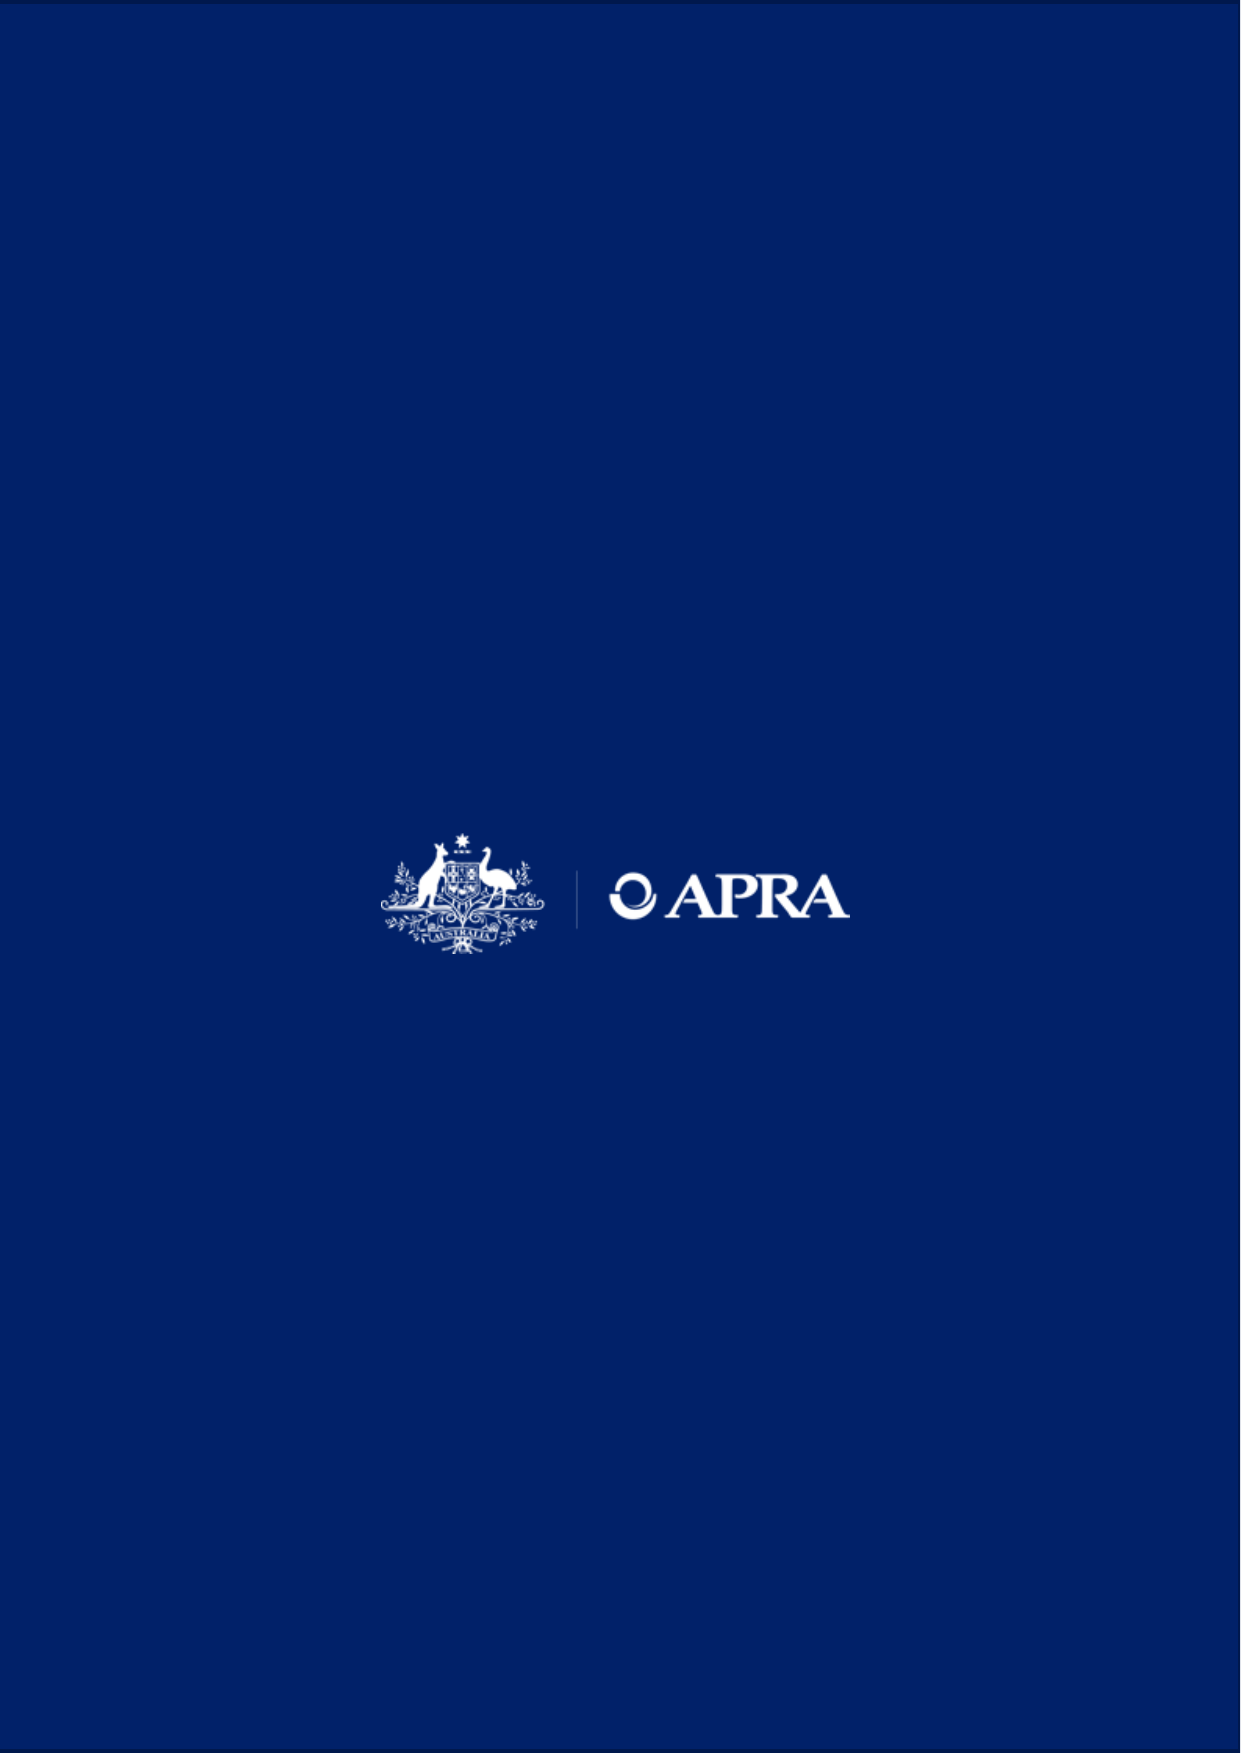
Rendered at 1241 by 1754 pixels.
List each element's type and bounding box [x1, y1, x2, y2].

picture [381, 833, 850, 954]
